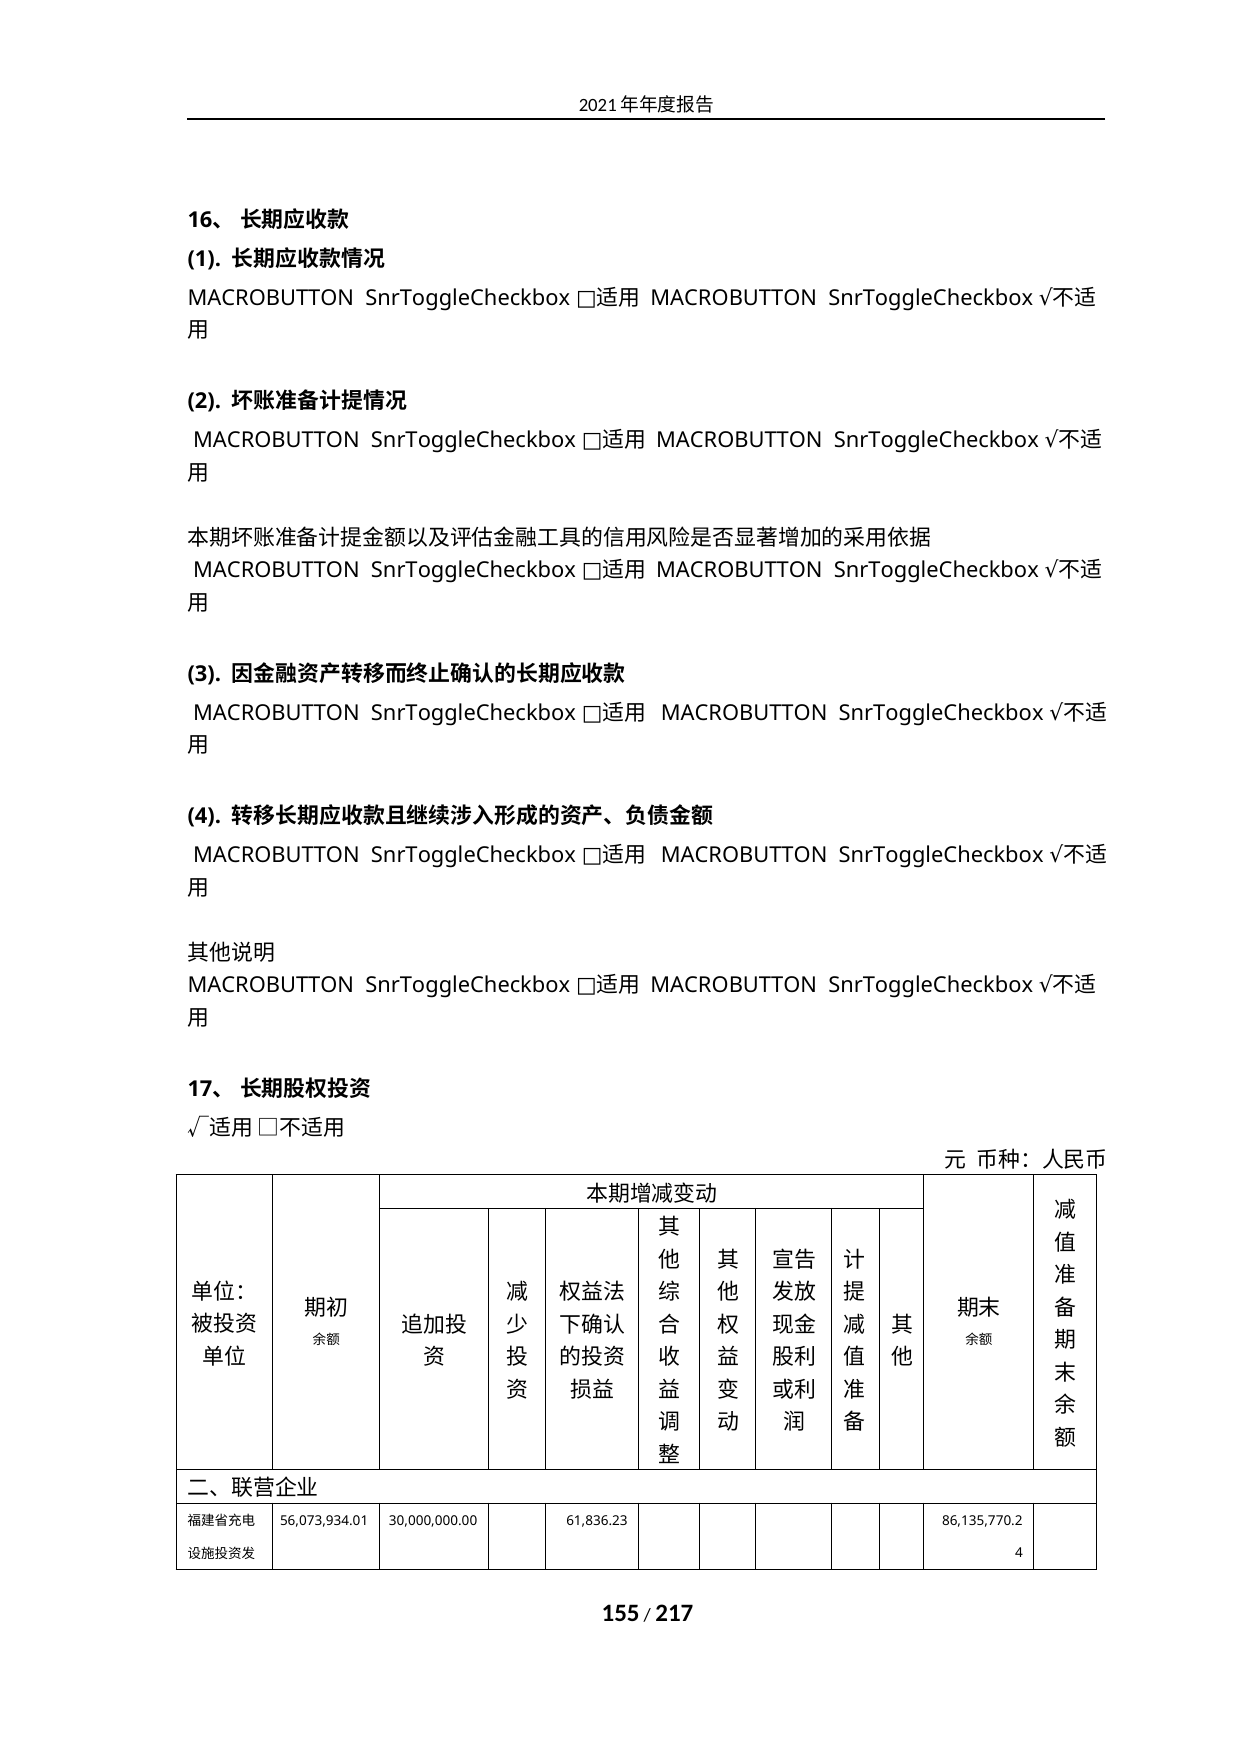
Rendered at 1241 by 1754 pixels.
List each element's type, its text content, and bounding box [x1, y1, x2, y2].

subtitle 长期应收款 [187, 202, 1107, 234]
subtitle 长期股权投资 [187, 1071, 1107, 1103]
